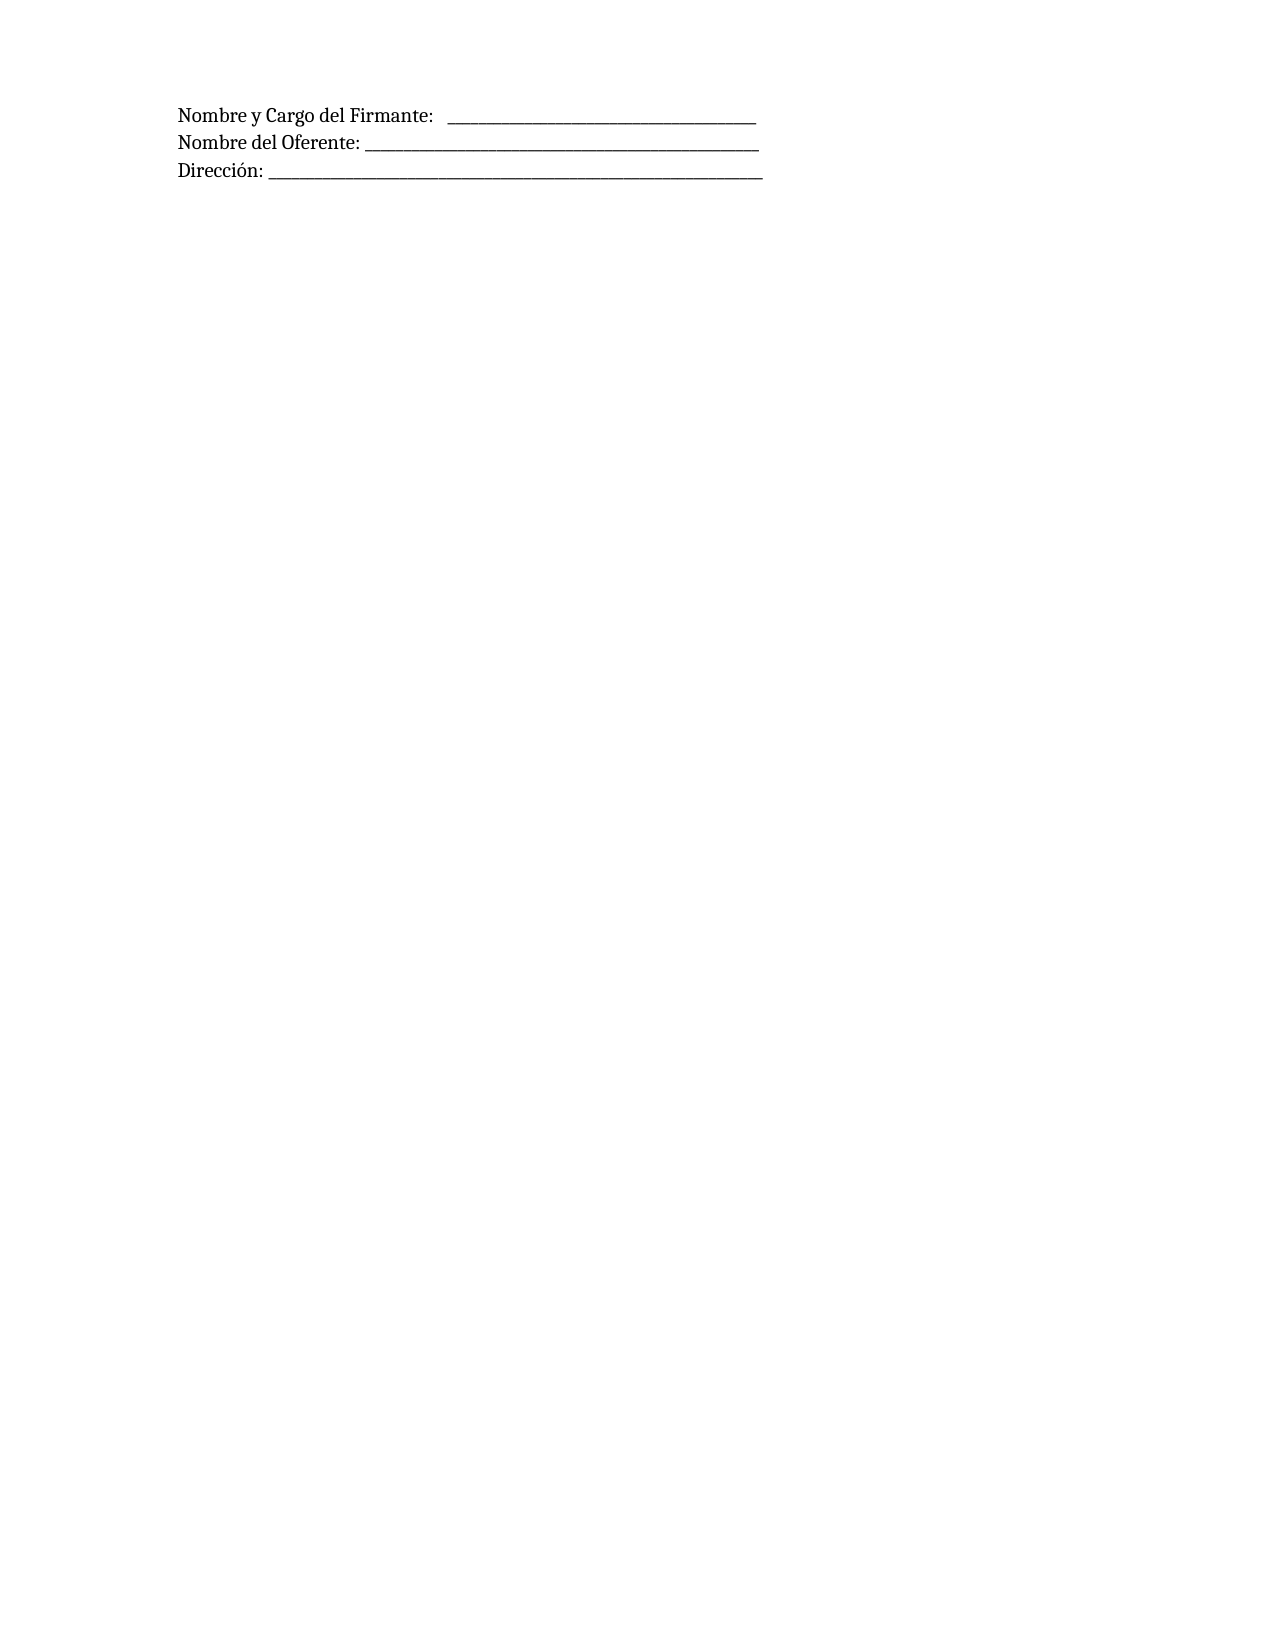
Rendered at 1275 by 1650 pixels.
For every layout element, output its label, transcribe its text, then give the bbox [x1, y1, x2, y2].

text Nombre del Oferente: ___________________________________________________ [177, 131, 1098, 155]
text Dirección: ________________________________________________________________ [177, 158, 1083, 182]
text Nombre y Cargo del Firmante: ________________________________________ [177, 103, 1098, 127]
